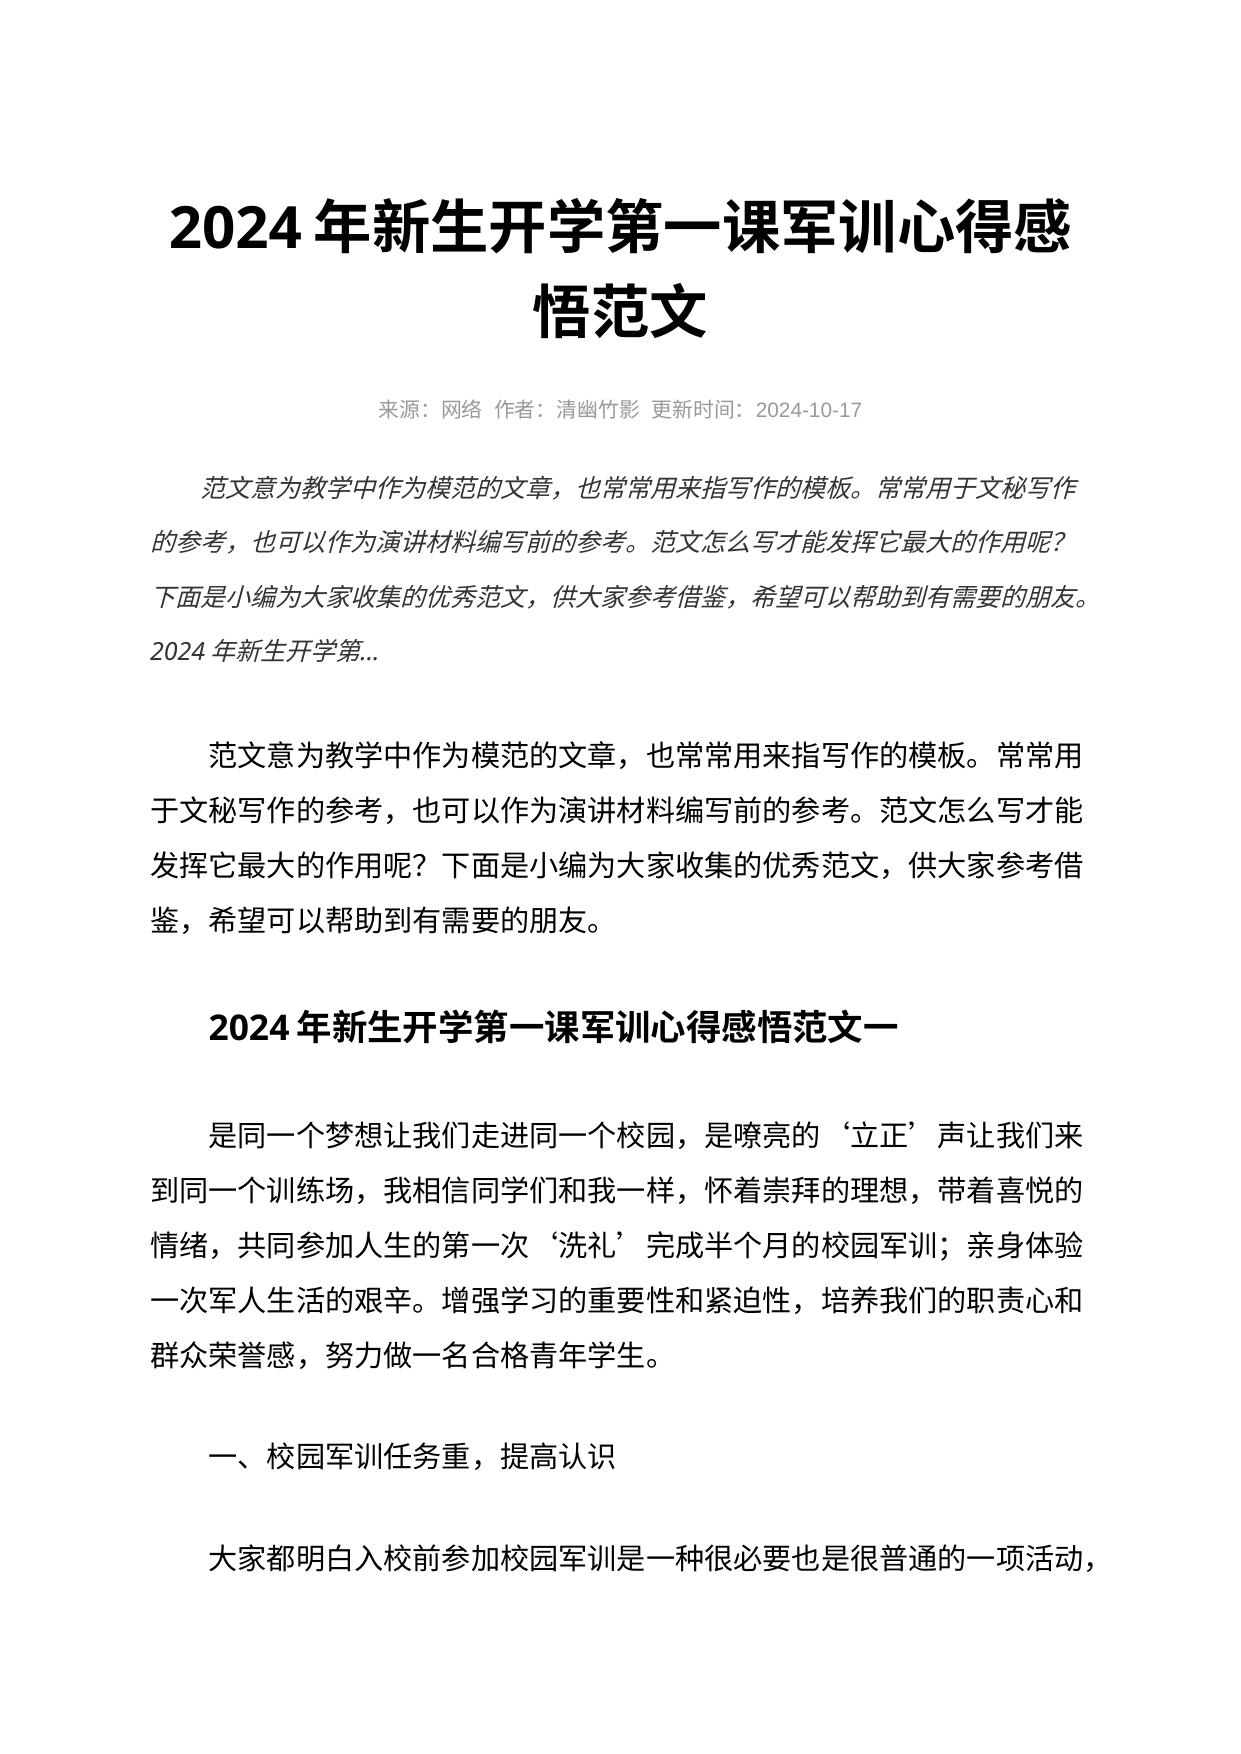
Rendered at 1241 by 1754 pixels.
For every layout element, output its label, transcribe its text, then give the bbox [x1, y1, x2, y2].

text 范文意为教学中作为模范的文章，也常常用来指写作的模板。常常用于文秘写作的参考，也可以作为演讲材料编写前的参考。范文怎么写才能发挥它最大的作用呢？下面是小编为大家收集的优秀范文，供大家参考借鉴，希望可以帮助到有需要的朋友。 [150, 733, 1090, 939]
text 2024年新生开学第一课军训心得感悟范文一 [150, 999, 1090, 1050]
text 一、校园军训任务重，提高认识 [150, 1434, 1090, 1476]
subtitle 2024年新生开学第一课军训心得感悟范文 [150, 181, 1090, 351]
text 来源：网络 作者：清幽竹影 更新时间：2024-10-17 [150, 397, 1090, 421]
text 范文意为教学中作为模范的文章，也常常用来指写作的模板。常常用于文秘写作的参考，也可以作为演讲材料编写前的参考。范文怎么写才能发挥它最大的作用呢？下面是小编为大家收集的优秀范文，供大家参考借鉴，希望可以帮助到有需要的朋友。2024年新生开学第... [150, 468, 1090, 668]
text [150, 1536, 1090, 1578]
text 是同一个梦想让我们走进同一个校园，是嘹亮的‘立正’声让我们来到同一个训练场，我相信同学们和我一样，怀着崇拜的理想，带着喜悦的情绪，共同参加人生的第一次‘洗礼’完成半个月的校园军训；亲身体验一次军人生活的艰辛。增强学习的重要性和紧迫性，培养我们的职责心和群众荣誉感，努力做一名合格青年学生。 [150, 1113, 1090, 1374]
